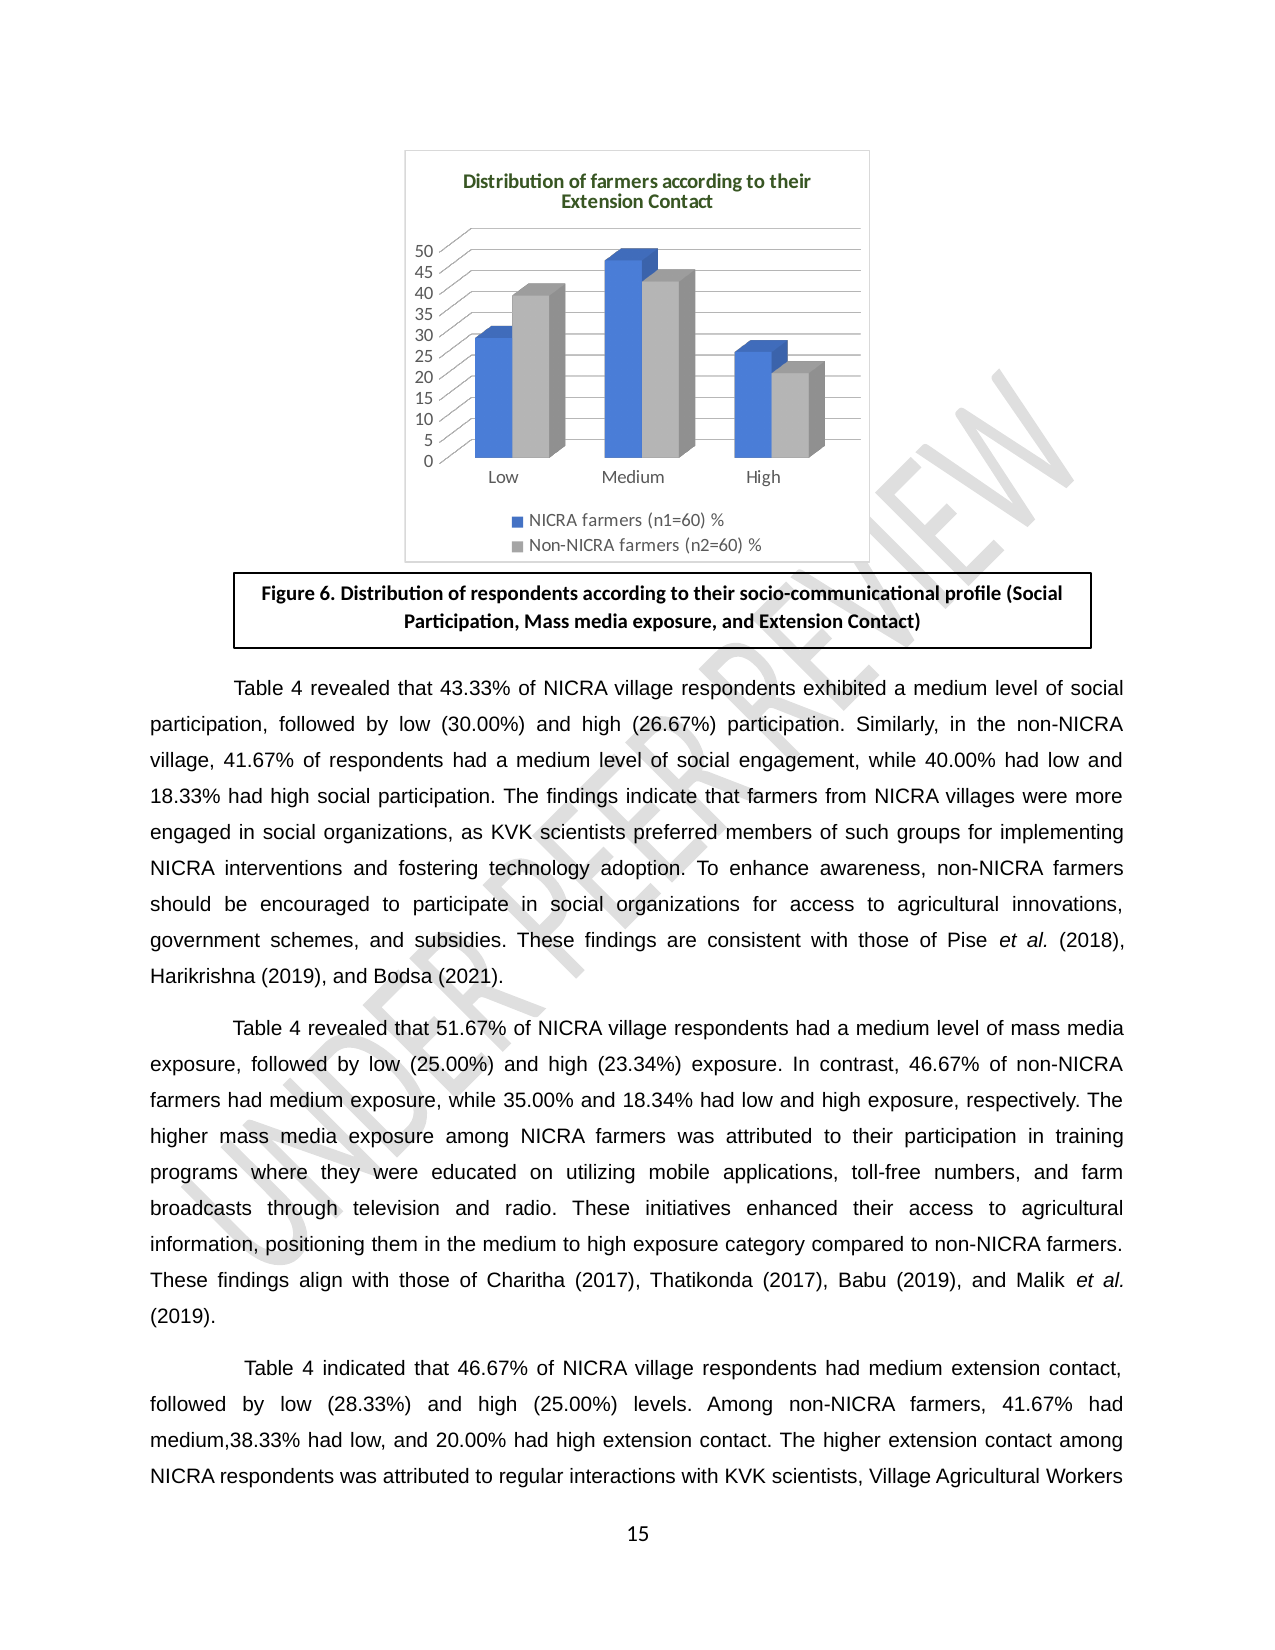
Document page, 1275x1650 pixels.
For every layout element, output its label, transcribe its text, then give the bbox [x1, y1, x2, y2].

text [150, 1356, 1125, 1488]
text Table 4 revealed that 51.67% of NICRA village respondents had a medium level of mass media exposure, followed by low (25.00%) and high (23.34%) exposure. In contrast, 46.67% of non-NICRA farmers had medium exposure, while 35.00% and 18.34% had low and high exposure, respectively. The higher mass media exposure among NICRA farmers was attributed to their participation in training programs where they were educated on utilizing mobile applications, toll-free numbers, and farm broadcasts through television and radio. These initiatives enhanced their access to agricultural information, positioning them in the medium to high exposure category compared to non-NICRA farmers. These findings align with those of Charitha (2017), Thatikonda (2017), Babu (2019), and Malik et al. (2019). [150, 1016, 1125, 1328]
text Table 4 revealed that 43.33% of NICRA village respondents exhibited a medium level of social participation, followed by low (30.00%) and high (26.67%) participation. Similarly, in the non-NICRA village, 41.67% of respondents had a medium level of social engagement, while 40.00% had low and 18.33% had high social participation. The findings indicate that farmers from NICRA villages were more engaged in social organizations, as KVK scientists preferred members of such groups for implementing NICRA interventions and fostering technology adoption. To enhance awareness, non-NICRA farmers should be encouraged to participate in social organizations for access to agricultural innovations, government schemes, and subsidies. These findings are consistent with those of Pise et al. (2018), Harikrishna (2019), and Bodsa (2021). [150, 676, 1125, 987]
